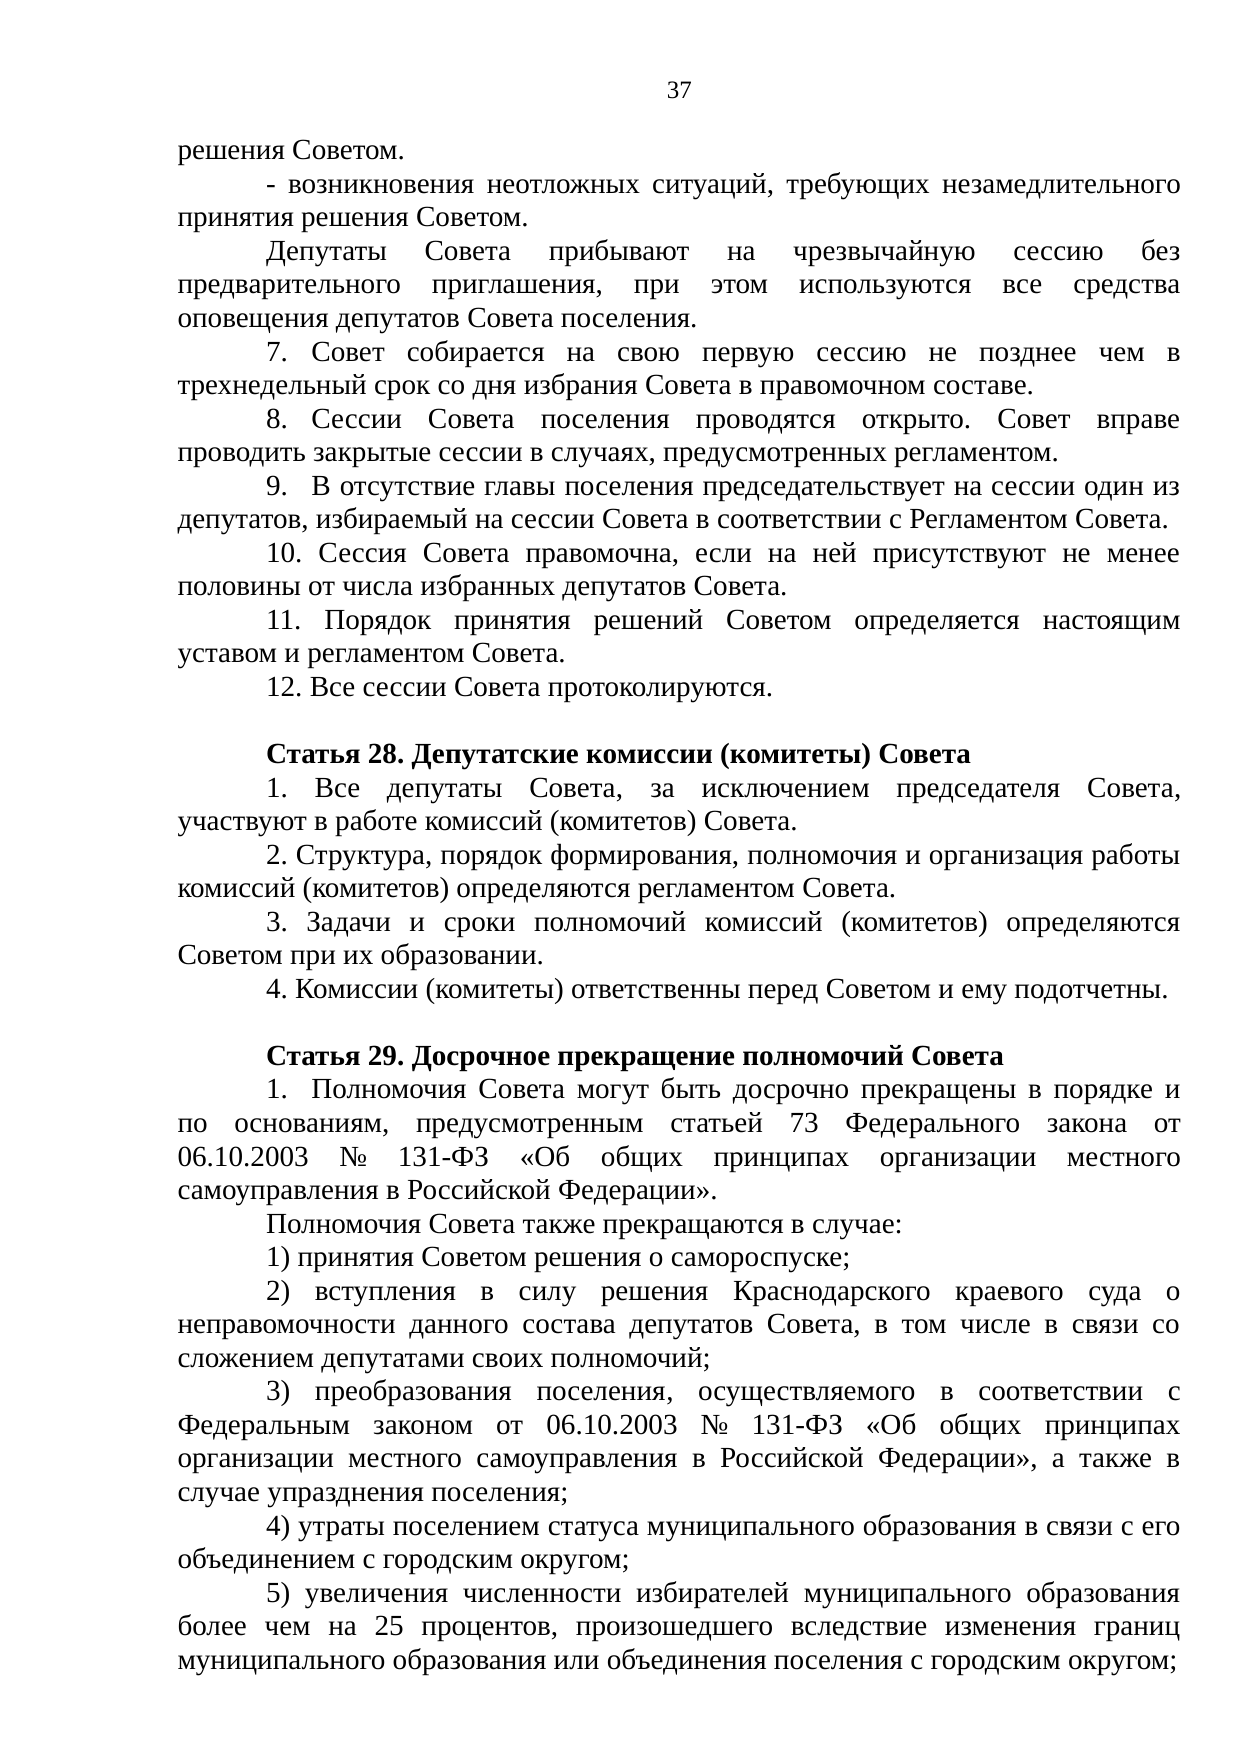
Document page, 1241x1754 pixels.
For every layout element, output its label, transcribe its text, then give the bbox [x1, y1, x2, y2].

text - возникновения неотложных ситуаций, требующих незамедлительного принятия решения Советом. [177, 166, 1181, 233]
text 4) утраты поселением статуса муниципального образования в связи с его объединением с городским округом; [177, 1508, 1181, 1575]
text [177, 132, 1181, 166]
text Депутаты Совета прибывают на чрезвычайную сессию без предварительного приглашения, при этом используются все средства оповещения депутатов Совета поселения. [177, 233, 1181, 334]
text 2. Структура, порядок формирования, полномочия и организация работы комиссий (комитетов) определяются регламентом Совета. [177, 837, 1181, 904]
text 11. Порядок принятия решений Советом определяется настоящим уставом и регламентом Совета. [177, 602, 1181, 669]
list Совет собирается на свою первую сессию не позднее чем в трехнедельный срок со дня избрания Совета в правомочном составе. [177, 334, 1181, 401]
text Статья 29. Досрочное прекращение полномочий Совета [177, 1038, 1181, 1072]
text 2) вступления в силу решения Краснодарского краевого суда о неправомочности данного состава депутатов Совета, в том числе в связи со сложением депутатами своих полномочий; [177, 1273, 1181, 1373]
text 1. Все депутаты Совета, за исключением председателя Совета, участвуют в работе комиссий (комитетов) Совета. [177, 770, 1181, 837]
text 3) преобразования поселения, осуществляемого в соответствии с Федеральным законом от 06.10.2003 № 131-ФЗ «Об общих принципах организации местного самоуправления в Российской Федерации», а также в случае упразднения поселения; [177, 1373, 1181, 1508]
text Полномочия Совета также прекращаются в случае: [266, 1206, 1181, 1239]
text 1) принятия Советом решения о самороспуске; [177, 1239, 1181, 1273]
list Полномочия Совета могут быть досрочно прекращены в порядке и по основаниям, предусмотренным статьей 73 Федерального закона от 06.10.2003 № 131-ФЗ «Об общих принципах организации местного самоуправления в Российской Федерации». [177, 1072, 1181, 1206]
text 12. Все сессии Совета протоколируются. [177, 669, 1181, 703]
subtitle Статья 28. Депутатские комиссии (комитеты) Совета [177, 736, 1181, 770]
text 5) увеличения численности избирателей муниципального образования более чем на 25 процентов, произошедшего вследствие изменения границ муниципального образования или объединения поселения с городским округом; [177, 1575, 1181, 1675]
text 4. Комиссии (комитеты) ответственны перед Советом и ему подотчетны. [177, 971, 1181, 1004]
list В отсутствие главы поселения председательствует на сессии один из депутатов, избираемый на сессии Совета в соответствии с Регламентом Совета. [177, 468, 1181, 535]
text 10. Сессия Совета правомочна, если на ней присутствуют не менее половины от числа избранных депутатов Совета. [177, 535, 1181, 602]
text 3. Задачи и сроки полномочий комиссий (комитетов) определяются Советом при их образовании. [177, 904, 1181, 971]
list Сессии Совета поселения проводятся открыто. Совет вправе проводить закрытые сессии в случаях, предусмотренных регламентом. [177, 401, 1181, 468]
